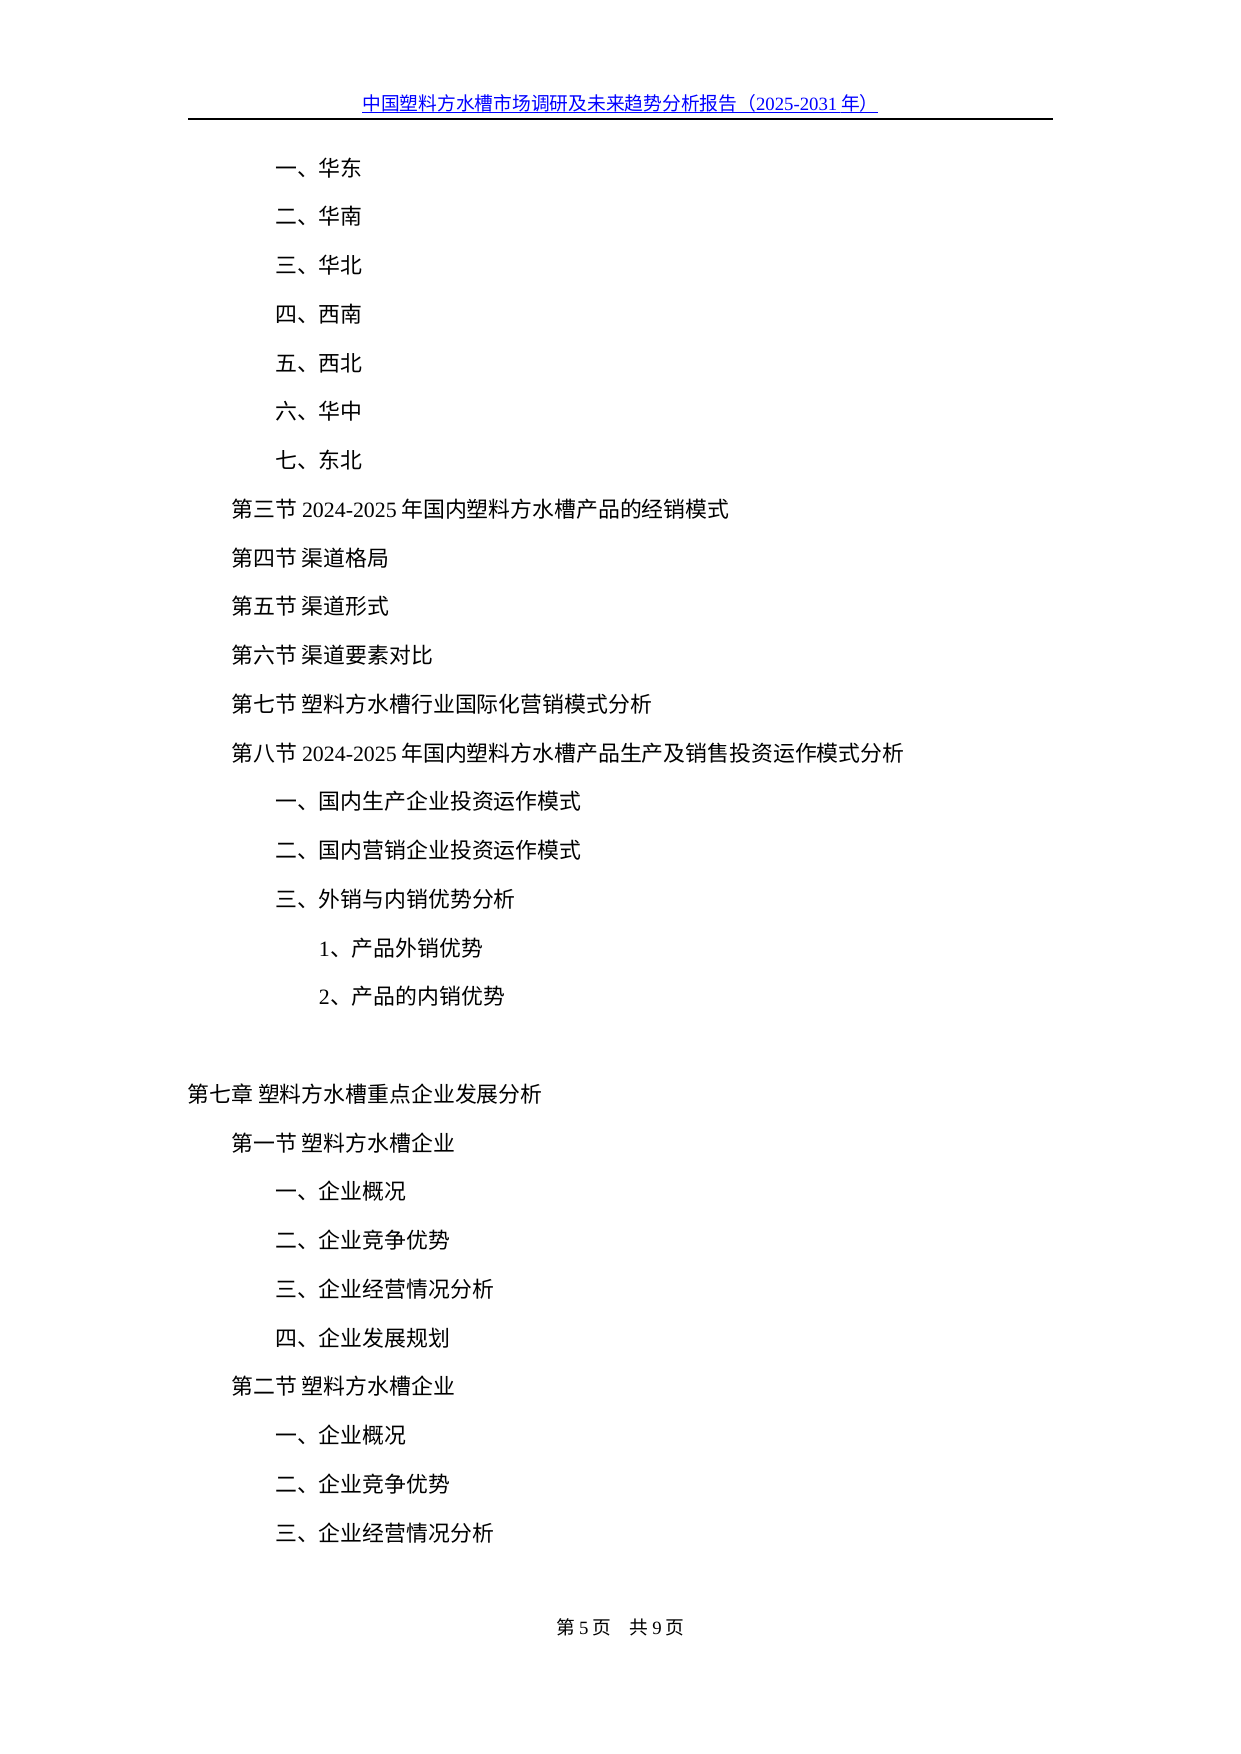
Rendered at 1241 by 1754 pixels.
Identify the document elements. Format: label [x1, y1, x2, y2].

text [187, 150, 1053, 1548]
